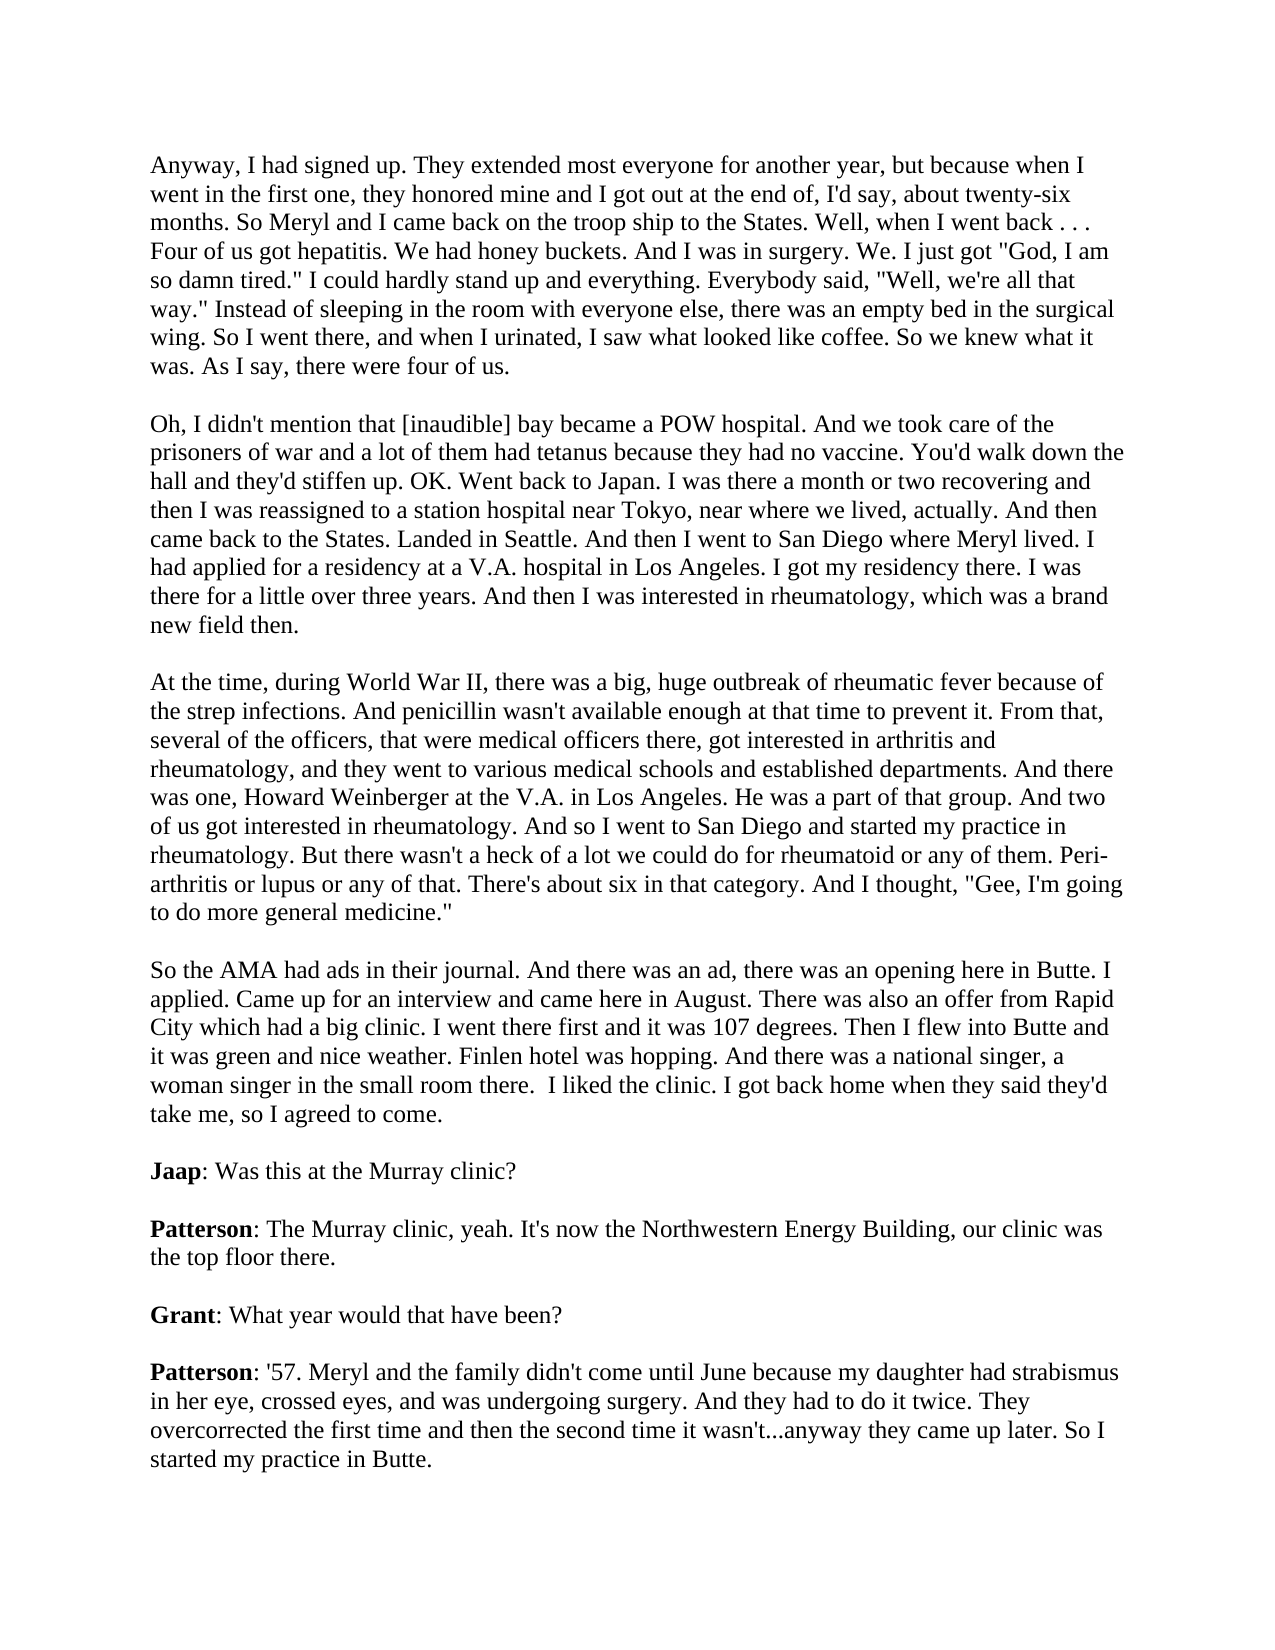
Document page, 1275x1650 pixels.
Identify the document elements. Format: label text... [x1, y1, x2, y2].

text Grant: What year would that have been? [150, 1300, 1125, 1329]
text Oh, I didn't mention that [inaudible] bay became a POW hospital. And we took care of the prisoners of war and a lot of them had tetanus because they had no vaccine. You'd walk down the hall and they'd stiffen up. OK. Went back to Japan. I was there a month or two recovering and then I was reassigned to a station hospital near Tokyo, near where we lived, actually. And then came back to the States. Landed in Seattle. And then I went to San Diego where Meryl lived. I had applied for a residency at a V.A. hospital in Los Angeles. I got my residency there. I was there for a little over three years. And then I was interested in rheumatology, which was a brand new field then. At the time, during World War II, there was a big, huge outbreak of rheumatic fever because of the strep infections. And penicillin wasn't available enough at that time to prevent it. From that, several of the officers, that were medical officers there, got interested in arthritis and rheumatology, and they went to various medical schools and established departments. And there was one, Howard Weinberger at the V.A. in Los Angeles. He was a part of that group. And two of us got interested in rheumatology. And so I went to San Diego and started my practice in rheumatology. But there wasn't a heck of a lot we could do for rheumatoid or any of them. Peri-arthritis or lupus or any of that. There's about six in that category. And I thought, "Gee, I'm going to do more general medicine." So the AMA had ads in their journal. And there was an ad, there was an opening here in Butte. I applied. Came up for an interview and came here in August. There was also an offer from Rapid City which had a big clinic. I went there first and it was 107 degrees. Then I flew into Butte and it was green and nice weather. Finlen hotel was hopping. And there was a national singer, a woman singer in the small room there. I liked the clinic. I got back home when they said they'd take me, so I agreed to come. [150, 409, 1125, 1127]
text Patterson: '57. Meryl and the family didn't come until June because my daughter had strabismus in her eye, crossed eyes, and was undergoing surgery. And they had to do it twice. They overcorrected the first time and then the second time it wasn't...anyway they came up later. So I started my practice in Butte. [150, 1357, 1125, 1499]
text Jaap: Was this at the Murray clinic? [150, 1156, 1125, 1185]
text Patterson: The Murray clinic, yeah. It's now the Northwestern Energy Building, our clinic was the top floor there. [150, 1214, 1125, 1271]
text Anyway, I had signed up. They extended most everyone for another year, but because when I went in the first one, they honored mine and I got out at the end of, I'd say, about twenty-six months. So Meryl and I came back on the troop ship to the States. Well, when I went back . . . Four of us got hepatitis. We had honey buckets. And I was in surgery. We. I just got "God, I am so damn tired." I could hardly stand up and everything. Everybody said, "Well, we're all that way." Instead of sleeping in the room with everyone else, there was an empty bed in the surgical wing. So I went there, and when I urinated, I saw what looked like coffee. So we knew what it was. As I say, there were four of us. [150, 150, 1125, 380]
